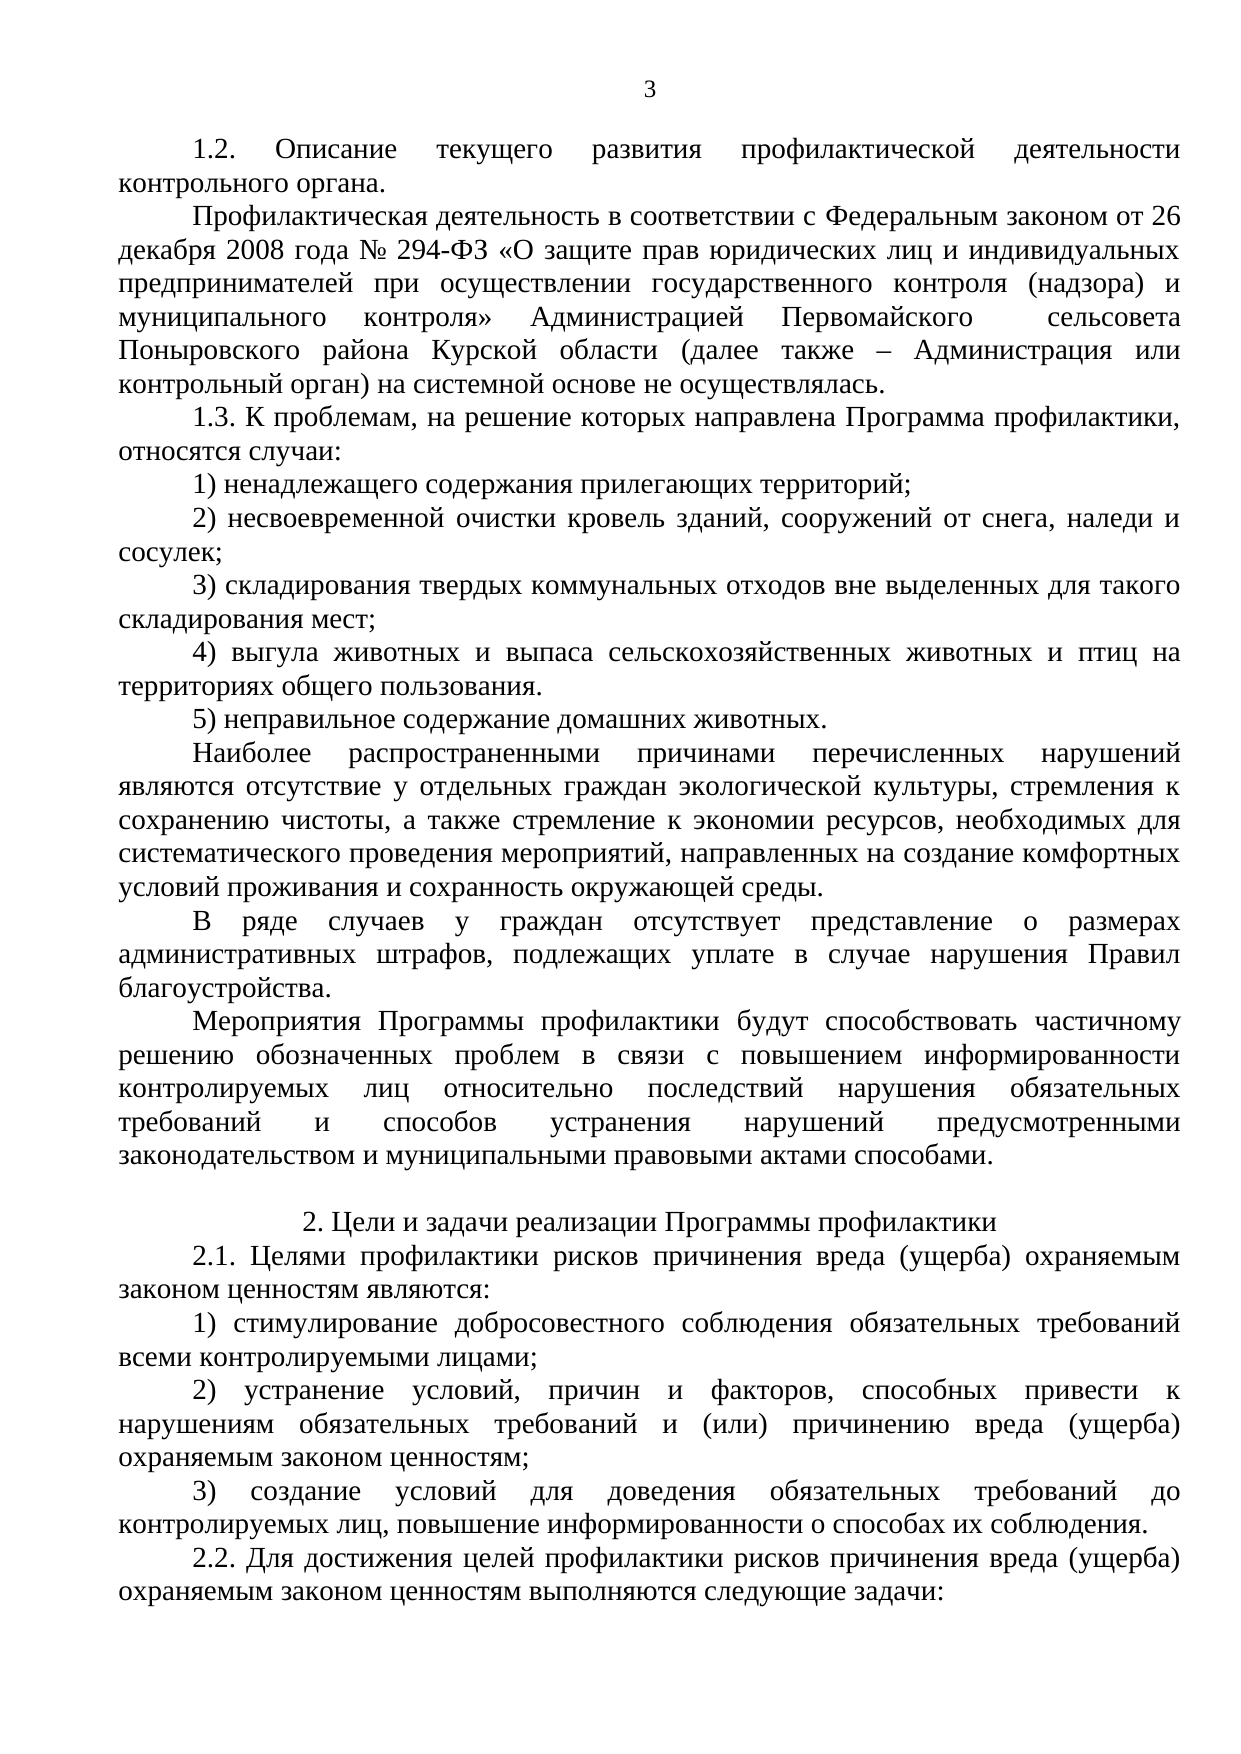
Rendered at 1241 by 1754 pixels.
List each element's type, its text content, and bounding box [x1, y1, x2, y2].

text 2) устранение условий, причин и факторов, способных привести к нарушениям обязательных требований и (или) причинению вреда (ущерба) охраняемым законом ценностям; [118, 1372, 1181, 1473]
text 3) складирования твердых коммунальных отходов вне выделенных для такого складирования мест; [118, 567, 1181, 634]
text Мероприятия Программы профилактики будут способствовать частичному решению обозначенных проблем в связи с повышением информированности контролируемых лиц относительно последствий нарушения обязательных требований и способов устранения нарушений предусмотренными законодательством и муниципальными правовыми актами способами. [118, 1003, 1181, 1171]
text 2. Цели и задачи реализации Программы профилактики [118, 1204, 1181, 1238]
text 2) несвоевременной очистки кровель зданий, сооружений от снега, наледи и сосулек; [118, 500, 1181, 567]
text 5) неправильное содержание домашних животных. [118, 701, 1181, 735]
text 1) ненадлежащего содержания прилегающих территорий; [118, 467, 1181, 500]
text В ряде случаев у граждан отсутствует представление о размерах административных штрафов, подлежащих уплате в случае нарушения Правил благоустройства. [118, 903, 1181, 1003]
text 1.3. К проблемам, на решение которых направлена Программа профилактики, относятся случаи: [118, 399, 1181, 467]
text 2.2. Для достижения целей профилактики рисков причинения вреда (ущерба) охраняемым законом ценностям выполняются следующие задачи: [118, 1540, 1181, 1607]
text 2.1. Целями профилактики рисков причинения вреда (ущерба) охраняемым законом ценностям являются: [118, 1238, 1181, 1305]
text Профилактическая деятельность в соответствии с Федеральным законом от 26 декабря 2008 года № 294-ФЗ «О защите прав юридических лиц и индивидуальных предпринимателей при осуществлении государственного контроля (надзора) и муниципального контроля» Администрацией Первомайского сельсовета Поныровского района Курской области (далее также – Администрация или контрольный орган) на системной основе не осуществлялась. [118, 299, 1181, 399]
text 4) выгула животных и выпаса сельскохозяйственных животных и птиц на территориях общего пользования. [118, 634, 1181, 701]
text Наиболее распространенными причинами перечисленных нарушений являются отсутствие у отдельных граждан экологической культуры, стремления к сохранению чистоты, а также стремление к экономии ресурсов, необходимых для систематического проведения мероприятий, направленных на создание комфортных условий проживания и сохранность окружающей среды. [118, 735, 1181, 903]
text 3) создание условий для доведения обязательных требований до контролируемых лиц, повышение информированности о способах их соблюдения. [118, 1473, 1181, 1540]
text 1) стимулирование добросовестного соблюдения обязательных требований всеми контролируемыми лицами; [118, 1305, 1181, 1372]
text 1.2. Описание текущего развития профилактической деятельности контрольного органа. [118, 131, 1181, 198]
